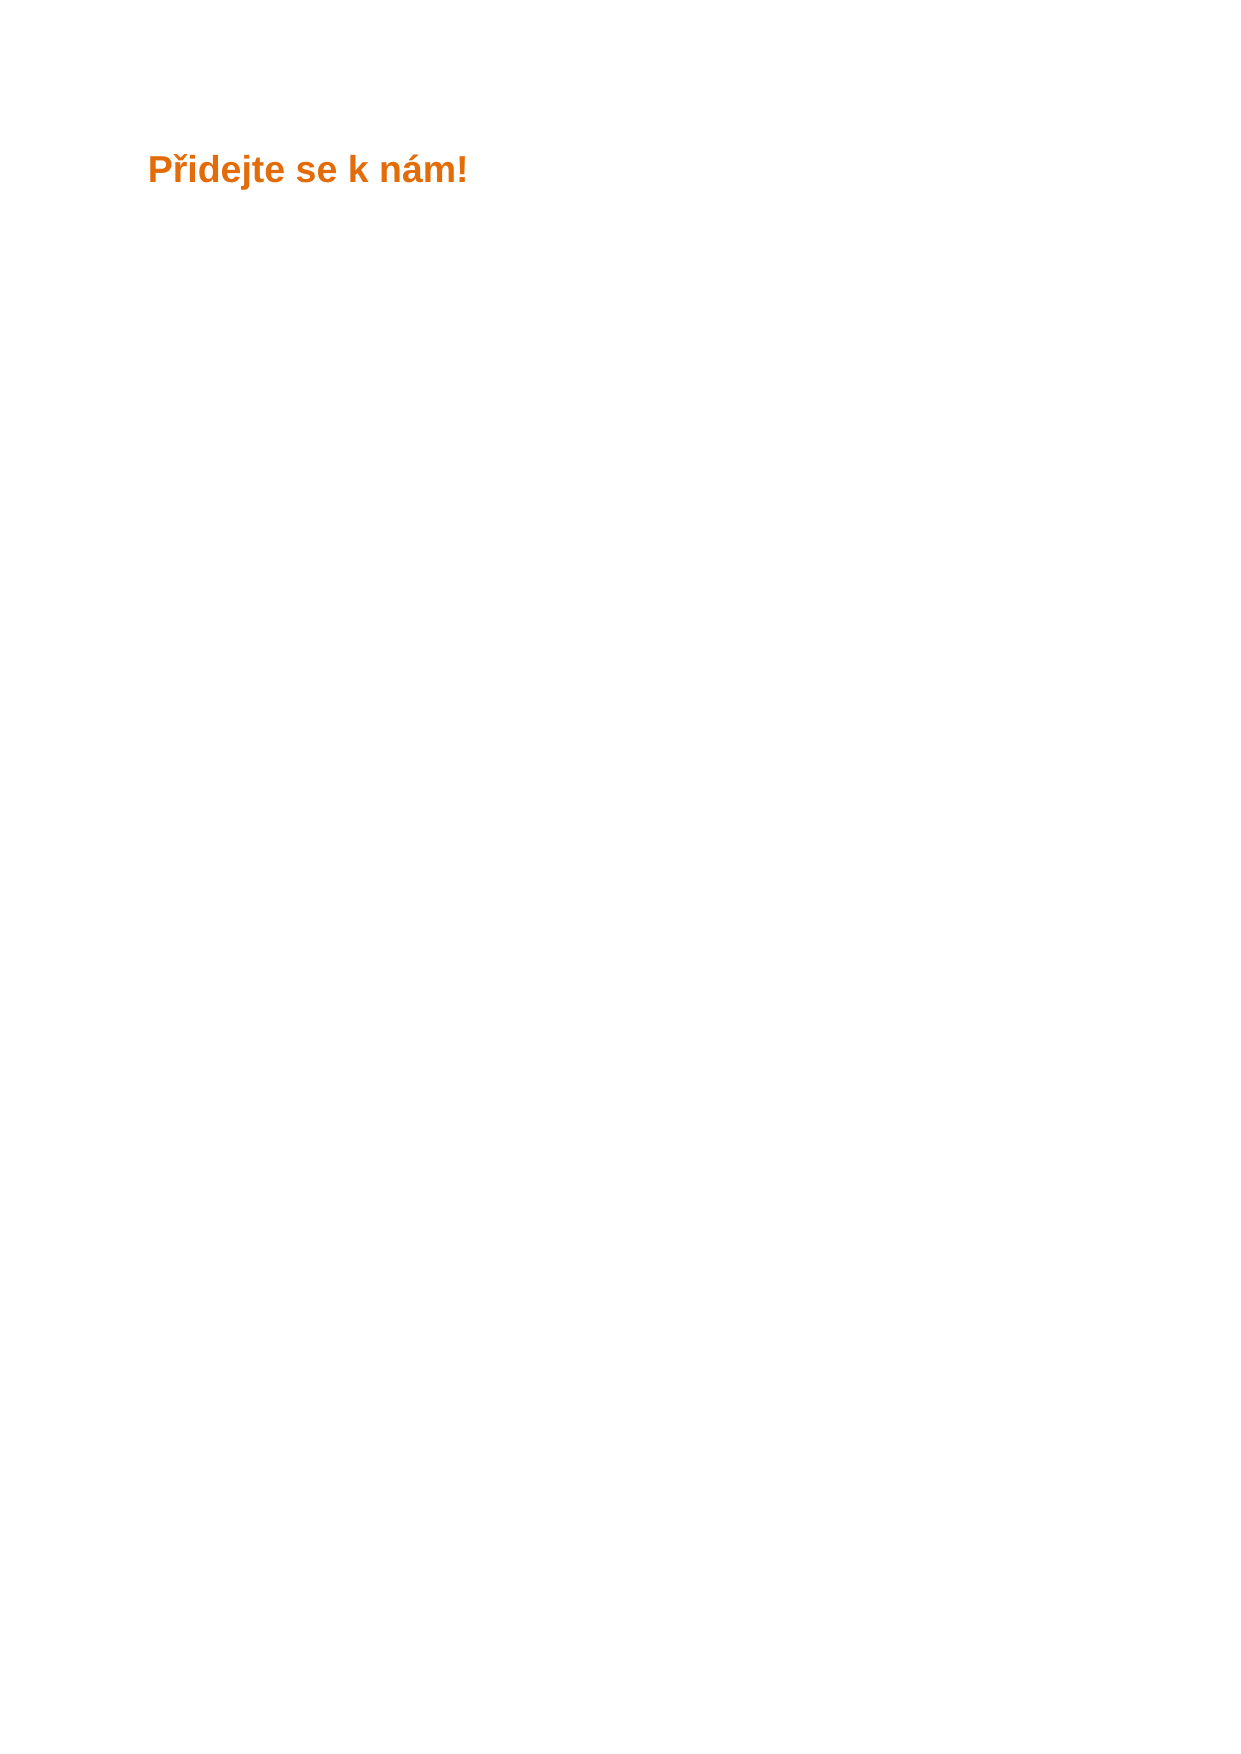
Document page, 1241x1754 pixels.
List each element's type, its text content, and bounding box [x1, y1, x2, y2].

text Přidejte se k nám! [148, 148, 583, 191]
